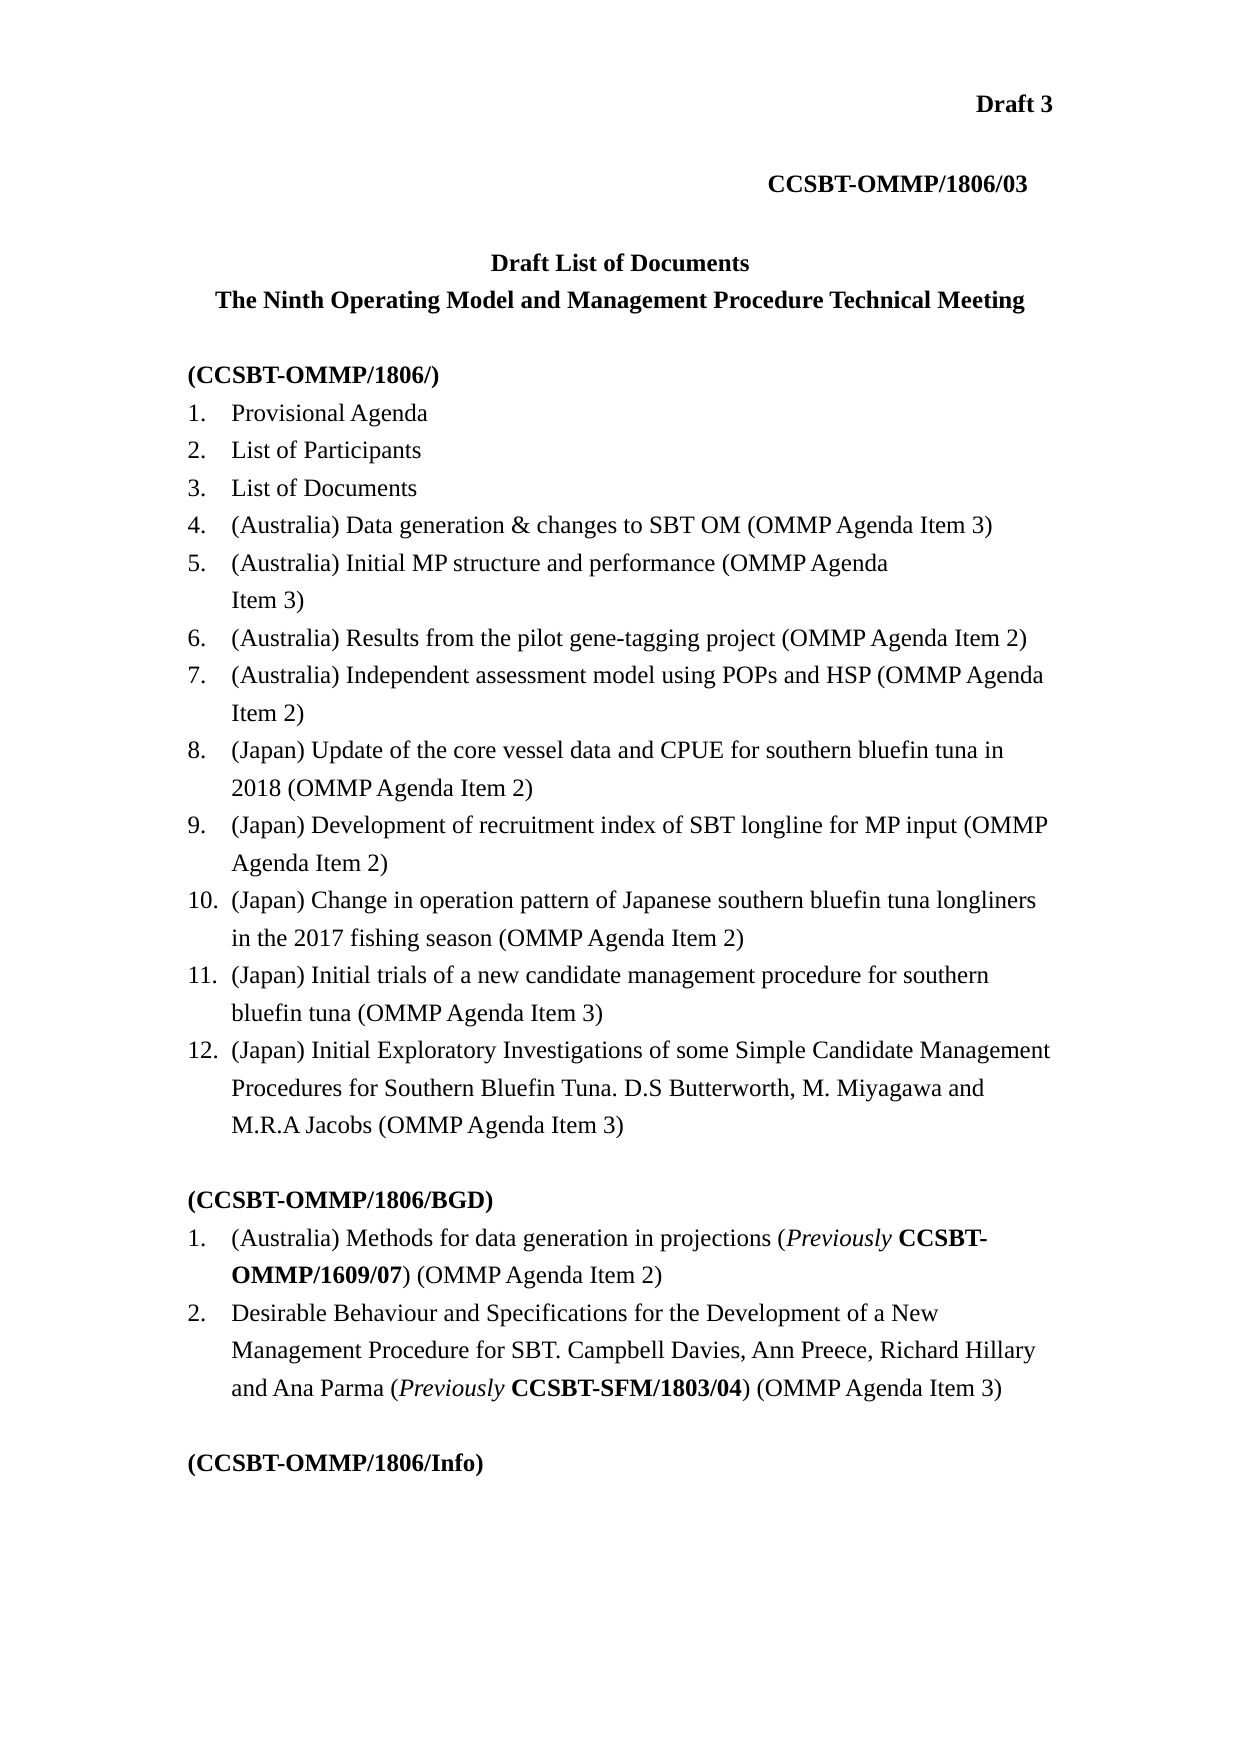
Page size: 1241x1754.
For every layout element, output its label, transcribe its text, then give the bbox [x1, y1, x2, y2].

list (Japan) Initial trials of a new candidate management procedure for southern bluefin tuna (OMMP Agenda Item 3) [187, 956, 1053, 1031]
list (Australia) Methods for data generation in projections (Previously CCSBT-OMMP/1609/07) (OMMP Agenda Item 2) [187, 1219, 1053, 1294]
list (Australia) Initial MP structure and performance (OMMP Agenda Item 3) [187, 544, 1053, 619]
text (CCSBT-OMMP/1806/) [187, 356, 1053, 394]
text The Ninth Operating Model and Management Procedure Technical Meeting [187, 281, 1053, 319]
list (Australia) Results from the pilot gene-tagging project (OMMP Agenda Item 2) [187, 619, 1053, 656]
list (Japan) Update of the core vessel data and CPUE for southern bluefin tuna in 2018 (OMMP Agenda Item 2) [187, 731, 1053, 806]
text CCSBT-OMMP/1806/03 [187, 164, 1028, 202]
list (Japan) Development of recruitment index of SBT longline for MP input (OMMP Agenda Item 2) [187, 806, 1053, 881]
list (Japan) Initial Exploratory Investigations of some Simple Candidate Management Procedures for Southern Bluefin Tuna. D.S Butterworth, M. Miyagawa and M.R.A Jacobs (OMMP Agenda Item 3) [187, 1031, 1053, 1144]
list Desirable Behaviour and Specifications for the Development of a New Management Procedure for SBT. Campbell Davies, Ann Preece, Richard Hillary and Ana Parma (Previously CCSBT-SFM/1803/04) (OMMP Agenda Item 3) [187, 1294, 1053, 1406]
list Provisional Agenda [187, 394, 1053, 431]
list (Japan) Change in operation pattern of Japanese southern bluefin tuna longliners in the 2017 fishing season (OMMP Agenda Item 2) [187, 881, 1053, 956]
text (CCSBT-OMMP/1806/Info) [187, 1444, 1053, 1481]
list (Australia) Independent assessment model using POPs and HSP (OMMP Agenda Item 2) [187, 656, 1053, 731]
text Draft List of Documents [187, 244, 1053, 281]
text (CCSBT-OMMP/1806/BGD) [187, 1181, 1053, 1219]
list (Australia) Data generation & changes to SBT OM (OMMP Agenda Item 3) [187, 506, 1053, 544]
list List of Participants [187, 431, 1053, 469]
list List of Documents [187, 469, 1053, 506]
